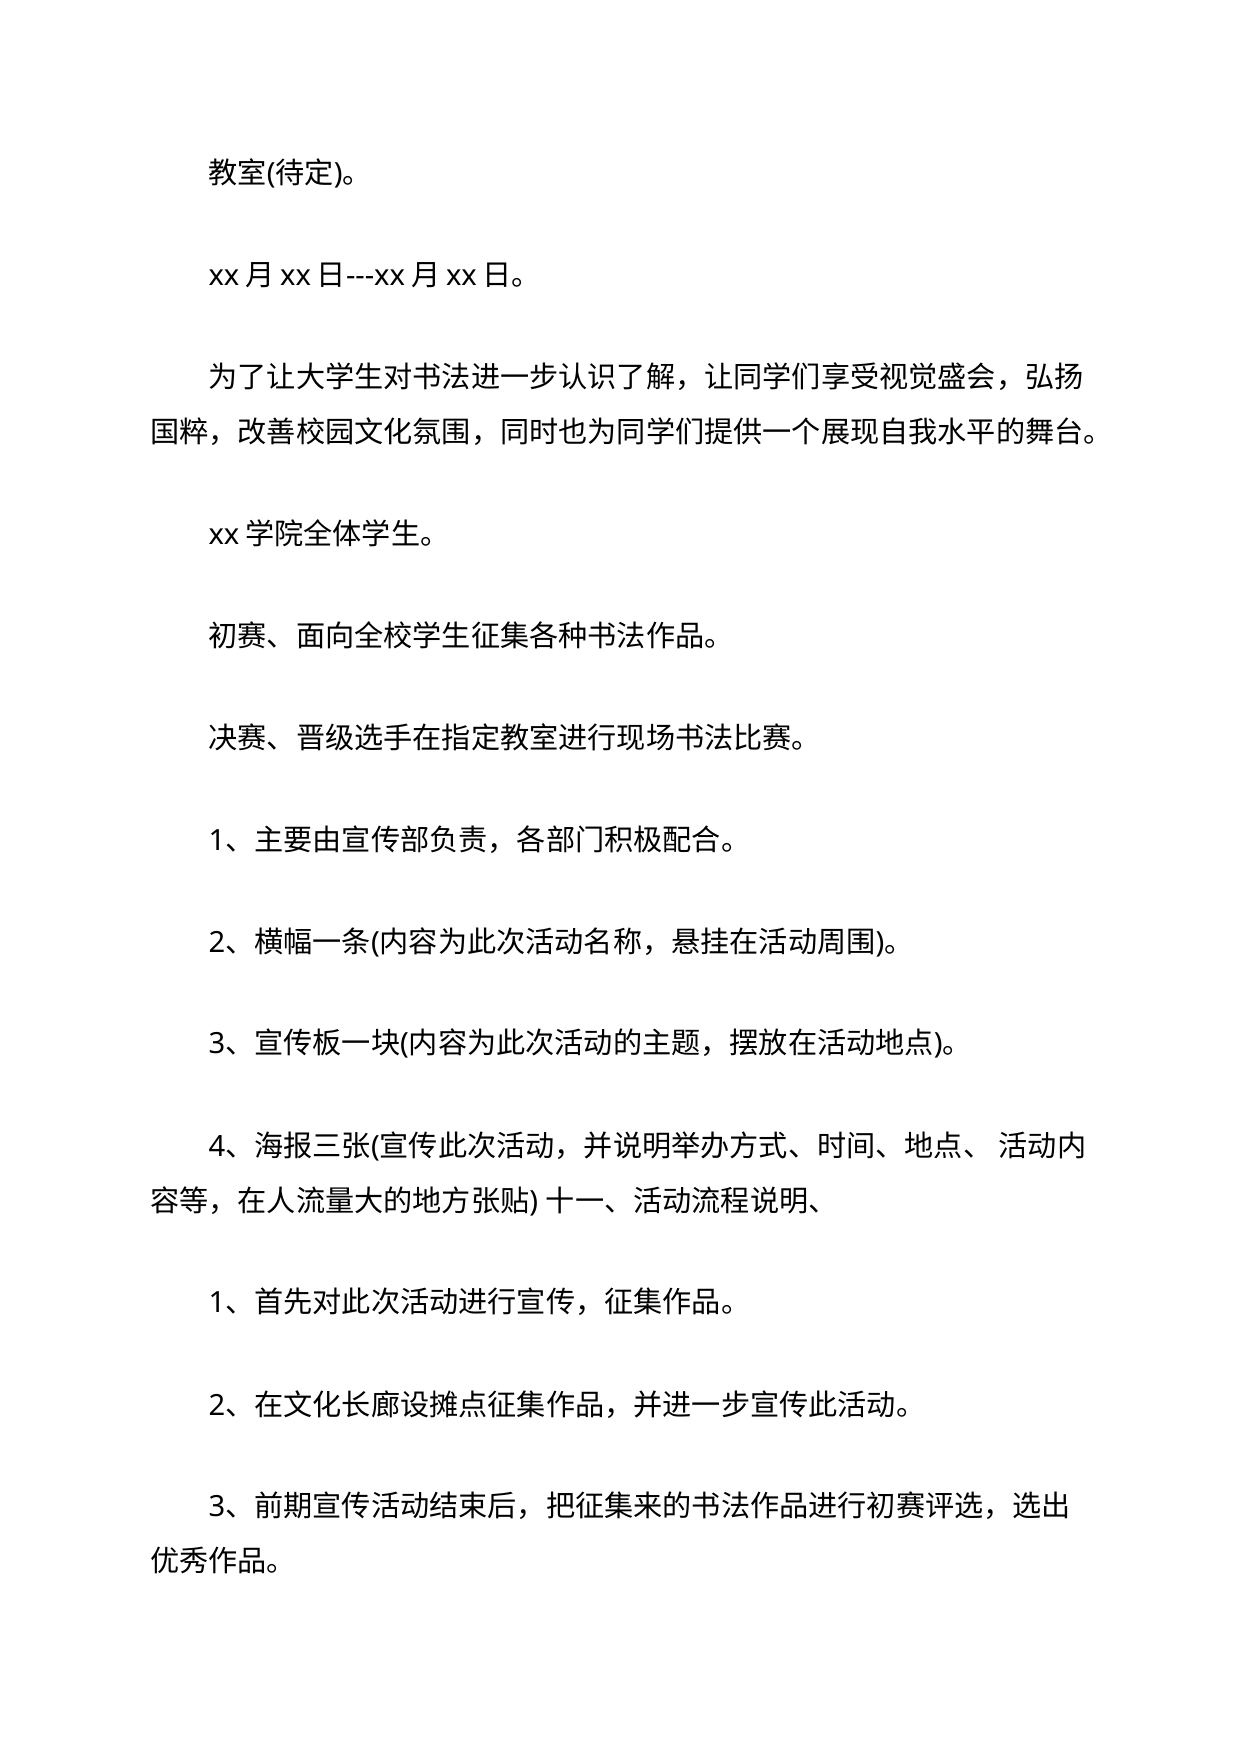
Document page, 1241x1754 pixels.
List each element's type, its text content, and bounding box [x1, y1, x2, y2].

text 3、宣传板一块(内容为此次活动的主题，摆放在活动地点)。 [150, 1020, 1090, 1062]
text 1、首先对此次活动进行宣传，征集作品。 [150, 1279, 1090, 1321]
text 教室(待定)。 [150, 150, 1090, 192]
text 2、横幅一条(内容为此次活动名称，悬挂在活动周围)。 [150, 918, 1090, 961]
text 2、在文化长廊设摊点征集作品，并进一步宣传此活动。 [150, 1381, 1090, 1423]
text 为了让大学生对书法进一步认识了解，让同学们享受视觉盛会，弘扬国粹，改善校园文化氛围，同时也为同学们提供一个展现自我水平的舞台。 [150, 354, 1090, 451]
text xx月xx日---xx月xx日。 [150, 252, 1090, 294]
text 3、前期宣传活动结束后，把征集来的书法作品进行初赛评选，选出优秀作品。 [150, 1483, 1090, 1580]
text 初赛、面向全校学生征集各种书法作品。 [150, 613, 1090, 655]
text 4、海报三张(宣传此次活动，并说明举办方式、时间、地点、 活动内容等，在人流量大的地方张贴) 十一、活动流程说明、 [150, 1122, 1090, 1219]
text 决赛、晋级选手在指定教室进行现场书法比赛。 [150, 714, 1090, 757]
text xx学院全体学生。 [150, 511, 1090, 553]
text 1、主要由宣传部负责，各部门积极配合。 [150, 816, 1090, 858]
